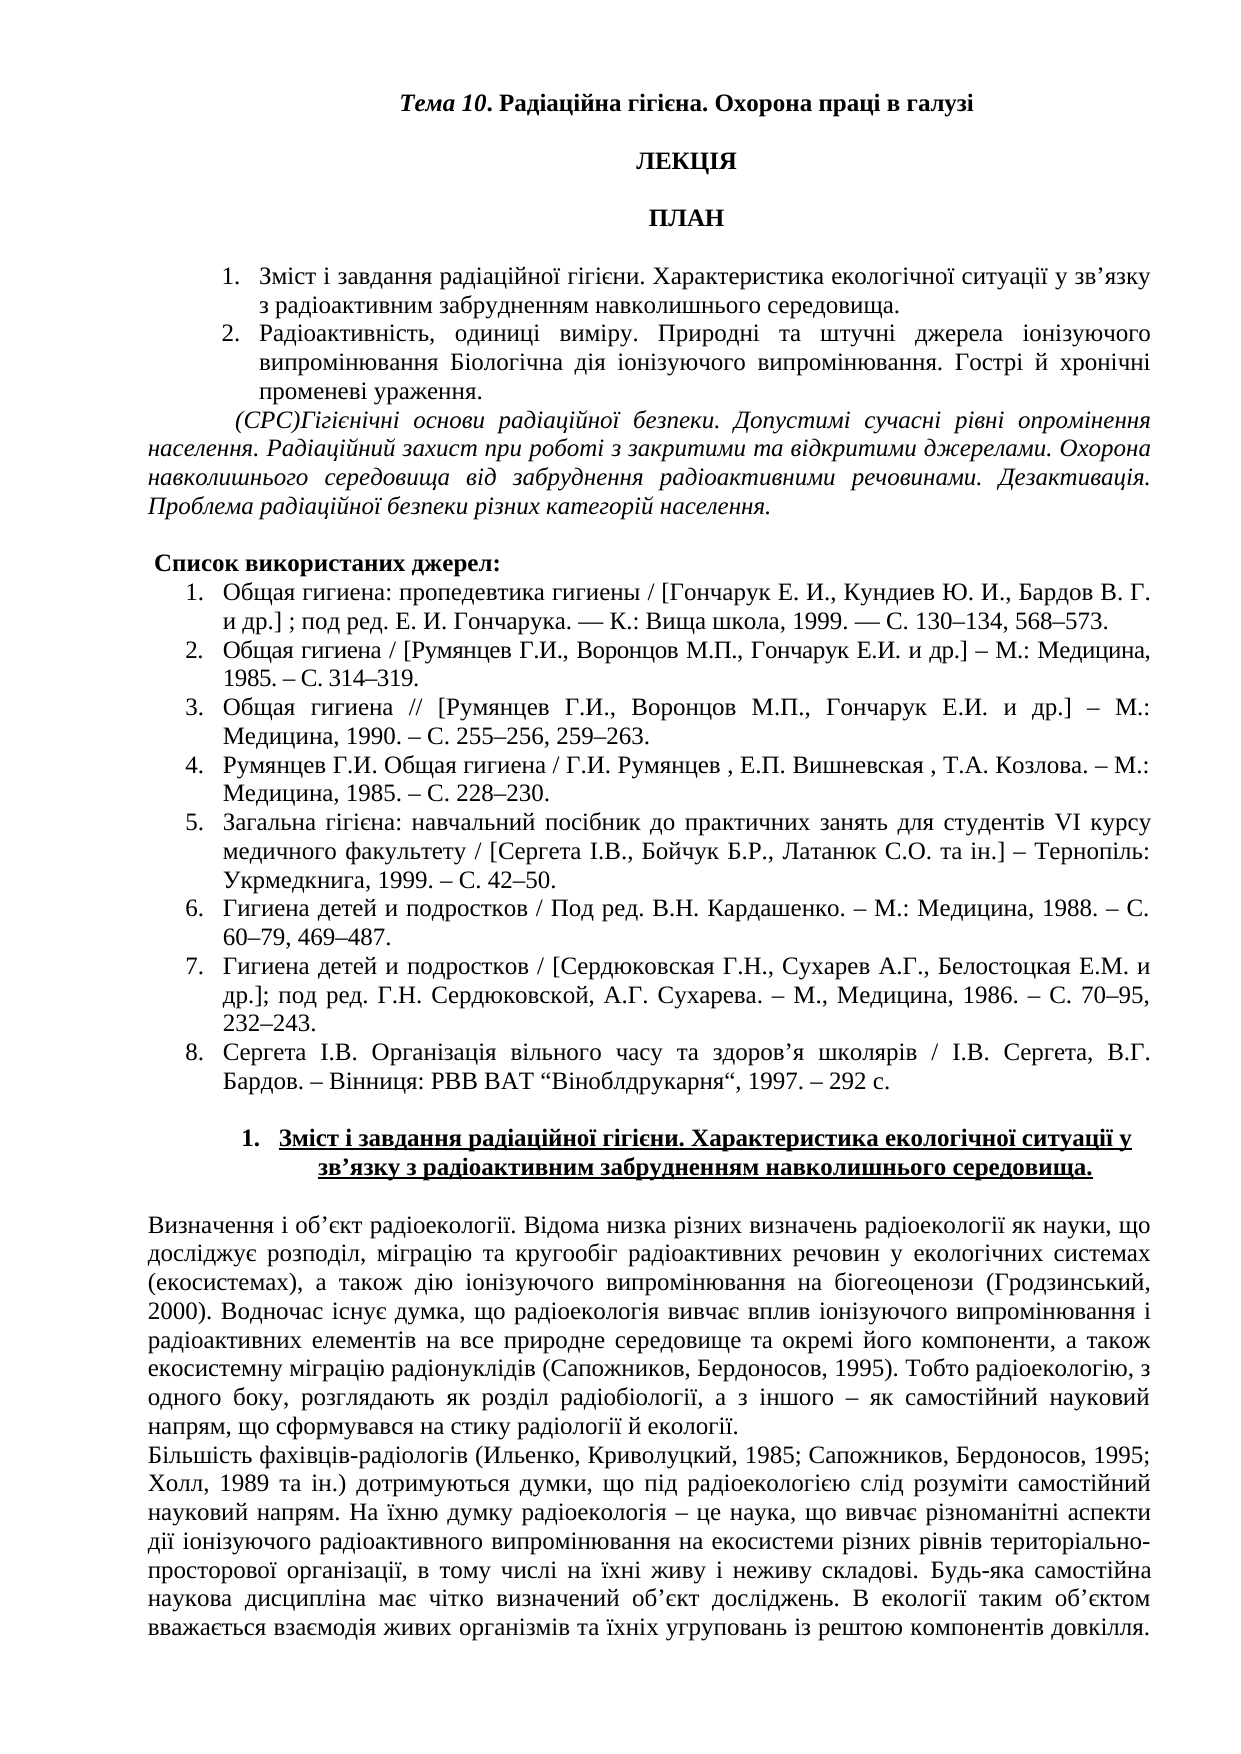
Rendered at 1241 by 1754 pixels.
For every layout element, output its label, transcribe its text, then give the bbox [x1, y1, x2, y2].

list Радіоактивність, одиниці виміру. Природні та штучні джерела іонізуючого випромінювання Біологічна дія іонізуючого випромінювання. Гострі й хронічні променеві ураження. [221, 318, 1152, 405]
list Общая гигиена / [Румянцев Г.И., Воронцов М.П., Гончарук Е.И. и др.] – М.: Медицина, 1985. – С. 314–319. [185, 635, 1152, 692]
text Список використаних джерел: [148, 548, 1152, 577]
list Общая гигиена: пропедевтика гигиены / [Гончарук Е. И., Кундиев Ю. И., Бардов В. Г. и др.] ; под ред. Е. И. Гончарука. ― К.: Вища школа, 1999. ― С. 130–134, 568–573. [185, 577, 1152, 635]
text Визначення і об’єкт радіоекології. Відома низка різних визначень радіоекології як науки, що досліджує розподіл, міграцію та кругообіг радіоактивних речовин у екологічних системах (екосистемах), а також дію іонізуючого випромінювання на біогеоценози (Гродзинський, 2000). Водночас існує думка, що радіоекологія вивчає вплив іонізуючого випромінювання і радіоактивних елементів на все природне середовище та окремі його компоненти, а також екосистемну міграцію радіонуклідів (Сапожников, Бердоносов, 1995). Тобто радіоекологію, з одного боку, розглядають як розділ радіобіології, а з іншого – як самостійний науковий напрям, що сформувався на стику радіології й екології. [148, 1210, 1152, 1440]
text (СРС)Гігієнічні основи радіаційної безпеки. Допустимі сучасні рівні опромінення населення. Радіаційний захист при роботі з закритими та відкритими джерелами. Охорона навколишнього середовища від забруднення радіоактивними речовинами. Дезактивація. Проблема радіаційної безпеки різних категорій населення. [148, 405, 1152, 520]
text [148, 1440, 1152, 1641]
list Зміст і завдання радіаційної гігієни. Характеристика екологічної ситуації у зв’язку з радіоактивним забрудненням навколишнього середовища. [221, 1123, 1152, 1181]
text ПЛАН [148, 203, 1152, 232]
text Тема 10. Радіаційна гігієна. Охорона праці в галузі [148, 88, 1152, 117]
list Гигиена детей и подростков / Под ред. В.Н. Кардашенко. – М.: Медицина, 1988. – С. 60–79, 469–487. [185, 893, 1152, 951]
list Общая гигиена // [Румянцев Г.И., Воронцов М.П., Гончарук Е.И. и др.] – М.: Медицина, 1990. – С. 255–256, 259–263. [185, 692, 1152, 750]
list Зміст і завдання радіаційної гігієни. Характеристика екологічної ситуації у зв’язку з радіоактивним забрудненням навколишнього середовища. [221, 261, 1152, 318]
list Загальна гігієна: навчальний посібник до практичних занять для студентів VI курсу медичного факультету / [Сергета І.В., Бойчук Б.Р., Латанюк С.О. та ін.] – Тернопіль: Укрмедкнига, 1999. – С. 42–50. [185, 807, 1152, 893]
list Гигиена детей и подростков / [Сердюковская Г.Н., Сухарев А.Г., Белостоцкая Е.М. и др.]; под ред. Г.Н. Сердюковской, А.Г. Сухарева. – М., Медицина, 1986. – С. 70–95, 232–243. [185, 951, 1152, 1037]
text ЛЕКЦІЯ [148, 146, 1152, 175]
list Сергета І.В. Організація вільного часу та здоров’я школярів / І.В. Сергета, В.Г. Бардов. – Вінниця: РВВ ВАТ “Віноблдрукарня“, 1997. – 292 с. [185, 1037, 1152, 1095]
list Румянцев Г.И. Общая гигиена / Г.И. Румянцев , Е.П. Вишневская , Т.А. Козлова. – М.: Медицина, 1985. – С. 228–230. [185, 750, 1152, 807]
